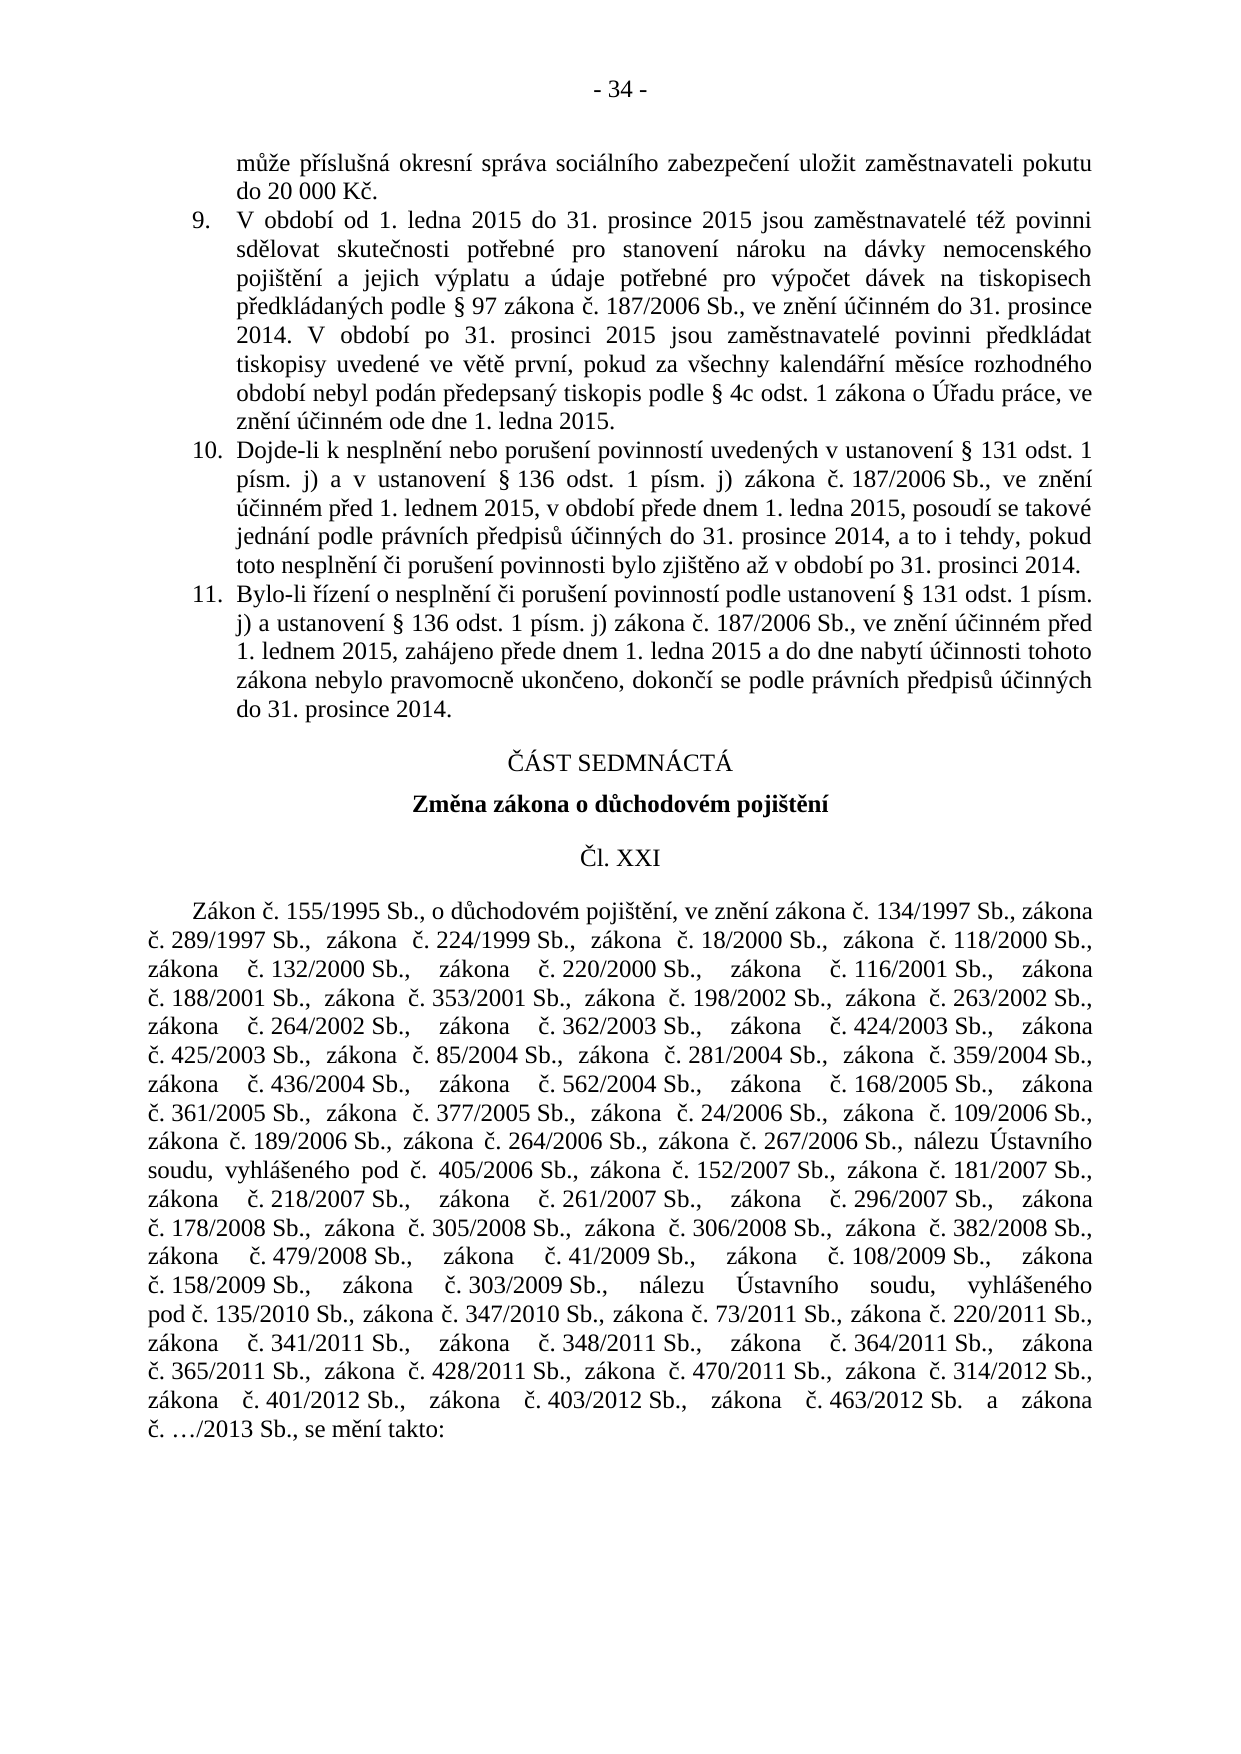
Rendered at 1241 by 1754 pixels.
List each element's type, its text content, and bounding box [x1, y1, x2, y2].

text Dojde-li k nesplnění nebo porušení povinností uvedených v ustanovení § 131 odst. 1 písm. j) a v ustanovení § 136 odst. 1 písm. j) zákona č. 187/2006 Sb., ve znění účinném před 1. lednem 2015, v období přede dnem 1. ledna 2015, posoudí se takové jednání podle právních předpisů účinných do 31. prosince 2014, a to i tehdy, pokud toto nesplnění či porušení povinnosti bylo zjištěno až v období po 31. prosinci 2014. [192, 435, 1093, 579]
text Bylo-li řízení o nesplnění či porušení povinností podle ustanovení § 131 odst. 1 písm. j) a ustanovení § 136 odst. 1 písm. j) zákona č. 187/2006 Sb., ve znění účinném před 1. lednem 2015, zahájeno přede dnem 1. ledna 2015 a do dne nabytí účinnosti tohoto zákona nebylo pravomocně ukončeno, dokončí se podle právních předpisů účinných do 31. prosince 2014. [192, 579, 1093, 723]
text V období od 1. ledna 2015 do 31. prosince 2015 jsou zaměstnavatelé též povinni sdělovat skutečnosti potřebné pro stanovení nároku na dávky nemocenského pojištění a jejich výplatu a údaje potřebné pro výpočet dávek na tiskopisech předkládaných podle § 97 zákona č. 187/2006 Sb., ve znění účinném do 31. prosince 2014. V období po 31. prosinci 2015 jsou zaměstnavatelé povinni předkládat tiskopisy uvedené ve větě první, pokud za všechny kalendářní měsíce rozhodného období nebyl podán předepsaný tiskopis podle § 4c odst. 1 zákona o Úřadu práce, ve znění účinném ode dne 1. ledna 2015. [192, 205, 1093, 435]
text Zákon č. 155/1995 Sb., o důchodovém pojištění, ve znění zákona č. 134/1997 Sb., zákona č. 289/1997 Sb., zákona č. 224/1999 Sb., zákona č. 18/2000 Sb., zákona č. 118/2000 Sb., zákona č. 132/2000 Sb., zákona č. 220/2000 Sb., zákona č. 116/2001 Sb., zákona č. 188/2001 Sb., zákona č. 353/2001 Sb., zákona č. 198/2002 Sb., zákona č. 263/2002 Sb., zákona č. 264/2002 Sb., zákona č. 362/2003 Sb., zákona č. 424/2003 Sb., zákona č. 425/2003 Sb., zákona č. 85/2004 Sb., zákona č. 281/2004 Sb., zákona č. 359/2004 Sb., zákona č. 436/2004 Sb., zákona č. 562/2004 Sb., zákona č. 168/2005 Sb., zákona č. 361/2005 Sb., zákona č. 377/2005 Sb., zákona č. 24/2006 Sb., zákona č. 109/2006 Sb., zákona č. 189/2006 Sb., zákona č. 264/2006 Sb., zákona č. 267/2006 Sb., nálezu Ústavního soudu, vyhlášeného pod č. 405/2006 Sb., zákona č. 152/2007 Sb., zákona č. 181/2007 Sb., zákona č. 218/2007 Sb., zákona č. 261/2007 Sb., zákona č. 296/2007 Sb., zákona č. 178/2008 Sb., zákona č. 305/2008 Sb., zákona č. 306/2008 Sb., zákona č. 382/2008 Sb., zákona č. 479/2008 Sb., zákona č. 41/2009 Sb., zákona č. 108/2009 Sb., zákona č. 158/2009 Sb., zákona č. 303/2009 Sb., nálezu Ústavního soudu, vyhlášeného pod č. 135/2010 Sb., zákona č. 347/2010 Sb., zákona č. 73/2011 Sb., zákona č. 220/2011 Sb., zákona č. 341/2011 Sb., zákona č. 348/2011 Sb., zákona č. 364/2011 Sb., zákona č. 365/2011 Sb., zákona č. 428/2011 Sb., zákona č. 470/2011 Sb., zákona č. 314/2012 Sb., zákona č. 401/2012 Sb., zákona č. 403/2012 Sb., zákona č. 463/2012 Sb. a zákona č. …/2013 Sb., se mění takto: [148, 896, 1093, 1443]
text Změna zákona o důchodovém pojištění [148, 789, 1093, 818]
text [192, 148, 1093, 205]
text Čl. XXI [148, 843, 1093, 871]
text ČÁST SEDMNÁCTÁ [148, 748, 1093, 776]
